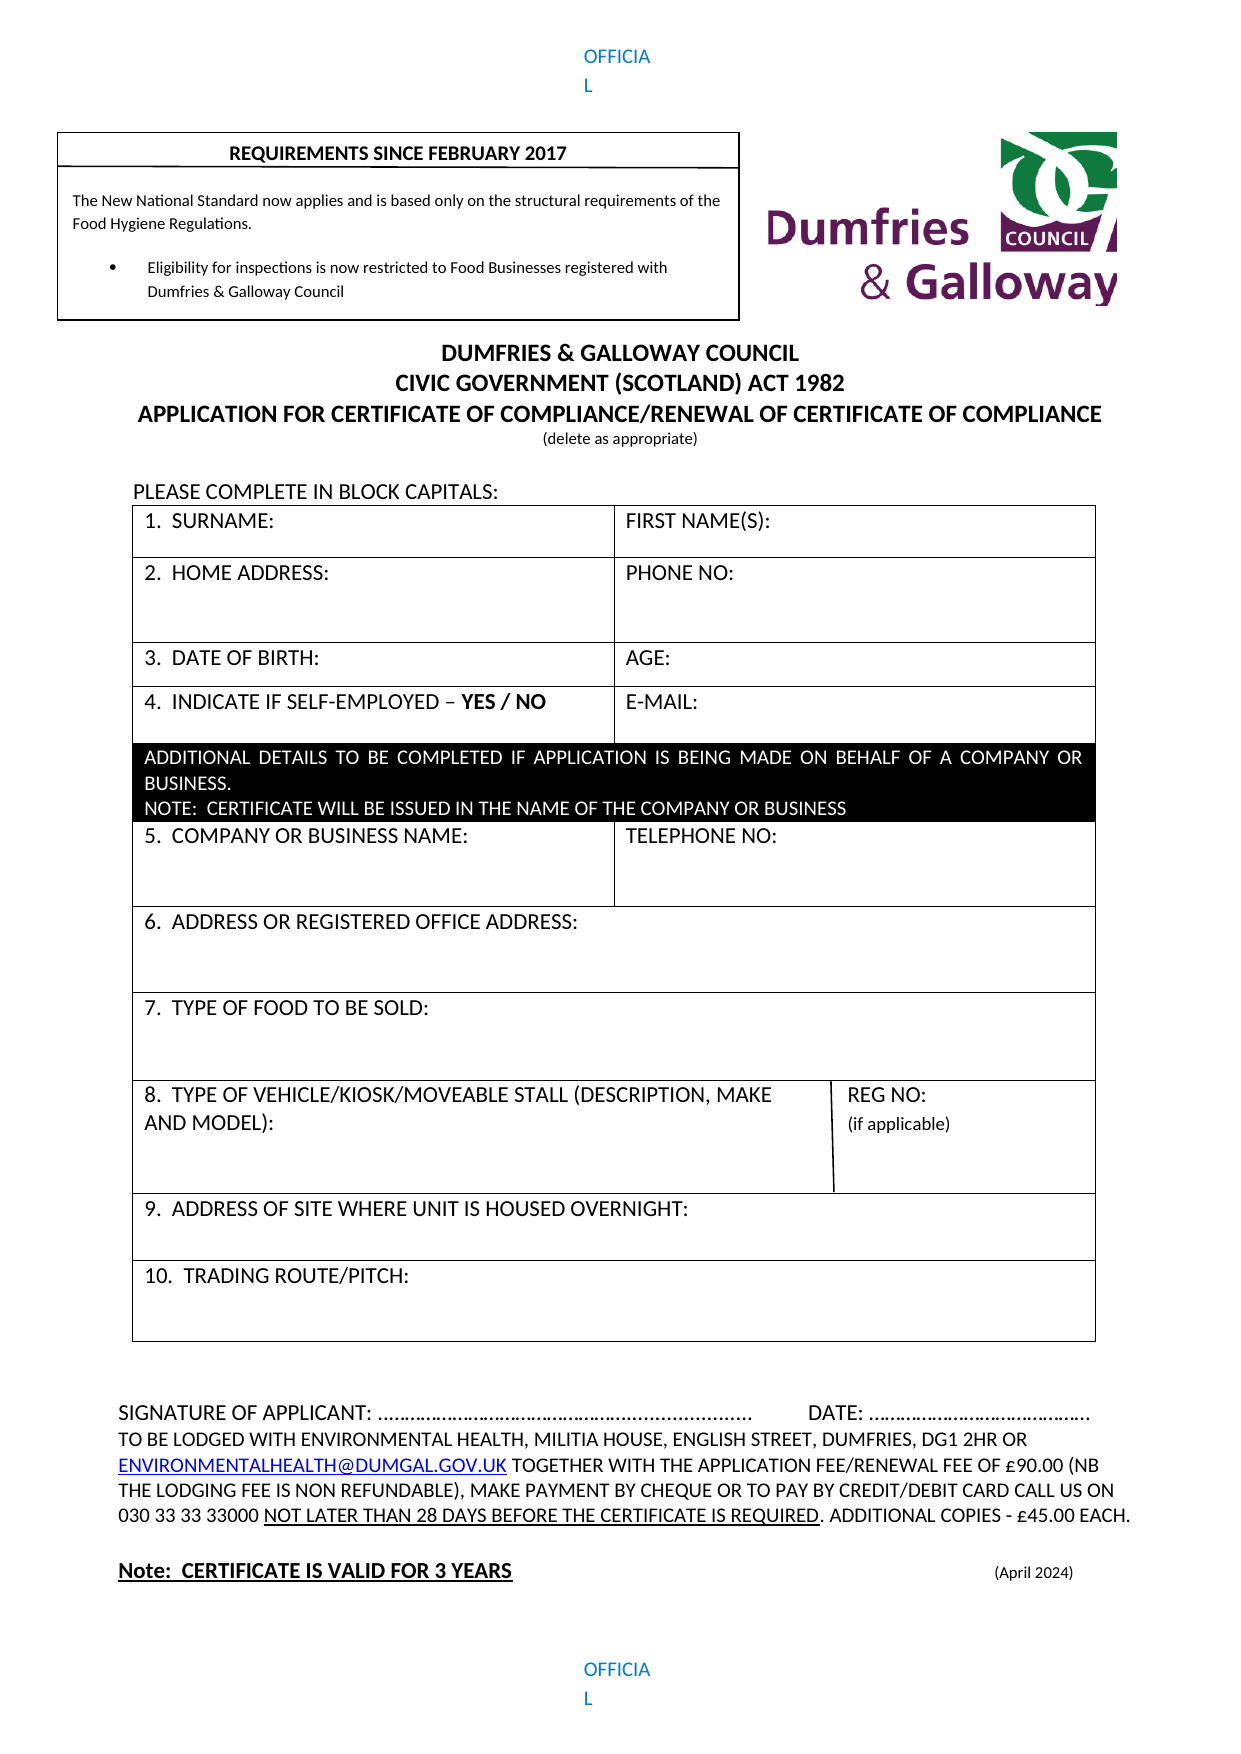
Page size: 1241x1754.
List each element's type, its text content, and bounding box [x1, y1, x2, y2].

text PLEASE COMPLETE IN BLOCK CAPITALS: [59, 477, 1107, 505]
table_cell 10. TRADING ROUTE/PITCH: [133, 1261, 1095, 1341]
table_cell 3. DATE OF BIRTH: [133, 643, 614, 686]
table_cell 8. TYPE OF VEHICLE/KIOSK/MOVEABLE STALL (DESCRIPTION, MAKE REG NO: AND MODEL): (if applicable) [133, 1081, 833, 1193]
table_cell 4. INDICATE IF SELF-EMPLOYED – YES / NO [133, 687, 614, 743]
table_cell 6. ADDRESS OR REGISTERED OFFICE ADDRESS: [133, 907, 1095, 992]
table_header FIRST NAME(S): [615, 506, 1095, 557]
text Note: CERTIFICATE IS VALID FOR 3 YEARS (April 2024) [118, 1556, 1137, 1584]
table_cell ADDITIONAL DETAILS TO BE COMPLETED IF APPLICATION IS BEING MADE ON BEHALF OF A COMPANY OR BUSINESS. NOTE: CERTIFICATE WILL BE ISSUED IN THE NAME OF THE COMPANY OR BUSINESS [133, 744, 1095, 821]
table_cell PHONE NO: [615, 558, 1095, 642]
table_cell 8. TYPE OF VEHICLE/KIOSK/MOVEABLE STALL (DESCRIPTION, MAKE REG NO: AND MODEL): (if applicable) [832, 1081, 1095, 1193]
table_cell 5. COMPANY OR BUSINESS NAME: [133, 822, 614, 906]
text DUMFRIES & GALLOWAY COUNCIL [133, 337, 1107, 368]
table_cell TELEPHONE NO: [615, 822, 1095, 906]
text SIGNATURE OF APPLICANT: ..………………………………………...................... DATE: …………………………………… [118, 1398, 1107, 1426]
table_cell 9. ADDRESS OF SITE WHERE UNIT IS HOUSED OVERNIGHT: [133, 1194, 1095, 1260]
table_cell 7. TYPE OF FOOD TO BE SOLD: [133, 993, 1095, 1079]
picture [766, 132, 1117, 305]
table_cell AGE: [615, 643, 1095, 686]
table_cell E-MAIL: [615, 687, 1095, 743]
text TO BE LODGED WITH ENVIRONMENTAL HEALTH, MILITIA HOUSE, ENGLISH STREET, DUMFRIES, DG1 2HR OR ENVIRONMENTALHEALTH@DUMGAL.GOV.UK TOGETHER WITH THE APPLICATION FEE/RENEWAL FEE OF £90.00 (NB THE LODGING FEE IS NON REFUNDABLE), MAKE PAYMENT BY CHEQUE OR TO PAY BY CREDIT/DEBIT CARD CALL US ON 030 33 33 33000 NOT LATER THAN 28 DAYS BEFORE THE CERTIFICATE IS REQUIRED. Additional copies - £45.00 each. [118, 1426, 1137, 1556]
text (delete as appropriate) [133, 429, 1107, 449]
text APPLICATION FOR CERTIFICATE OF COMPLIANCE/RENEWAL OF CERTIFICATE OF COMPLIANCE [133, 398, 1107, 429]
table_cell 2. HOME ADDRESS: [133, 558, 614, 642]
text CIVIC GOVERNMENT (SCOTLAND) ACT 1982 [133, 368, 1107, 398]
table_header 1. SURNAME: [133, 506, 614, 557]
